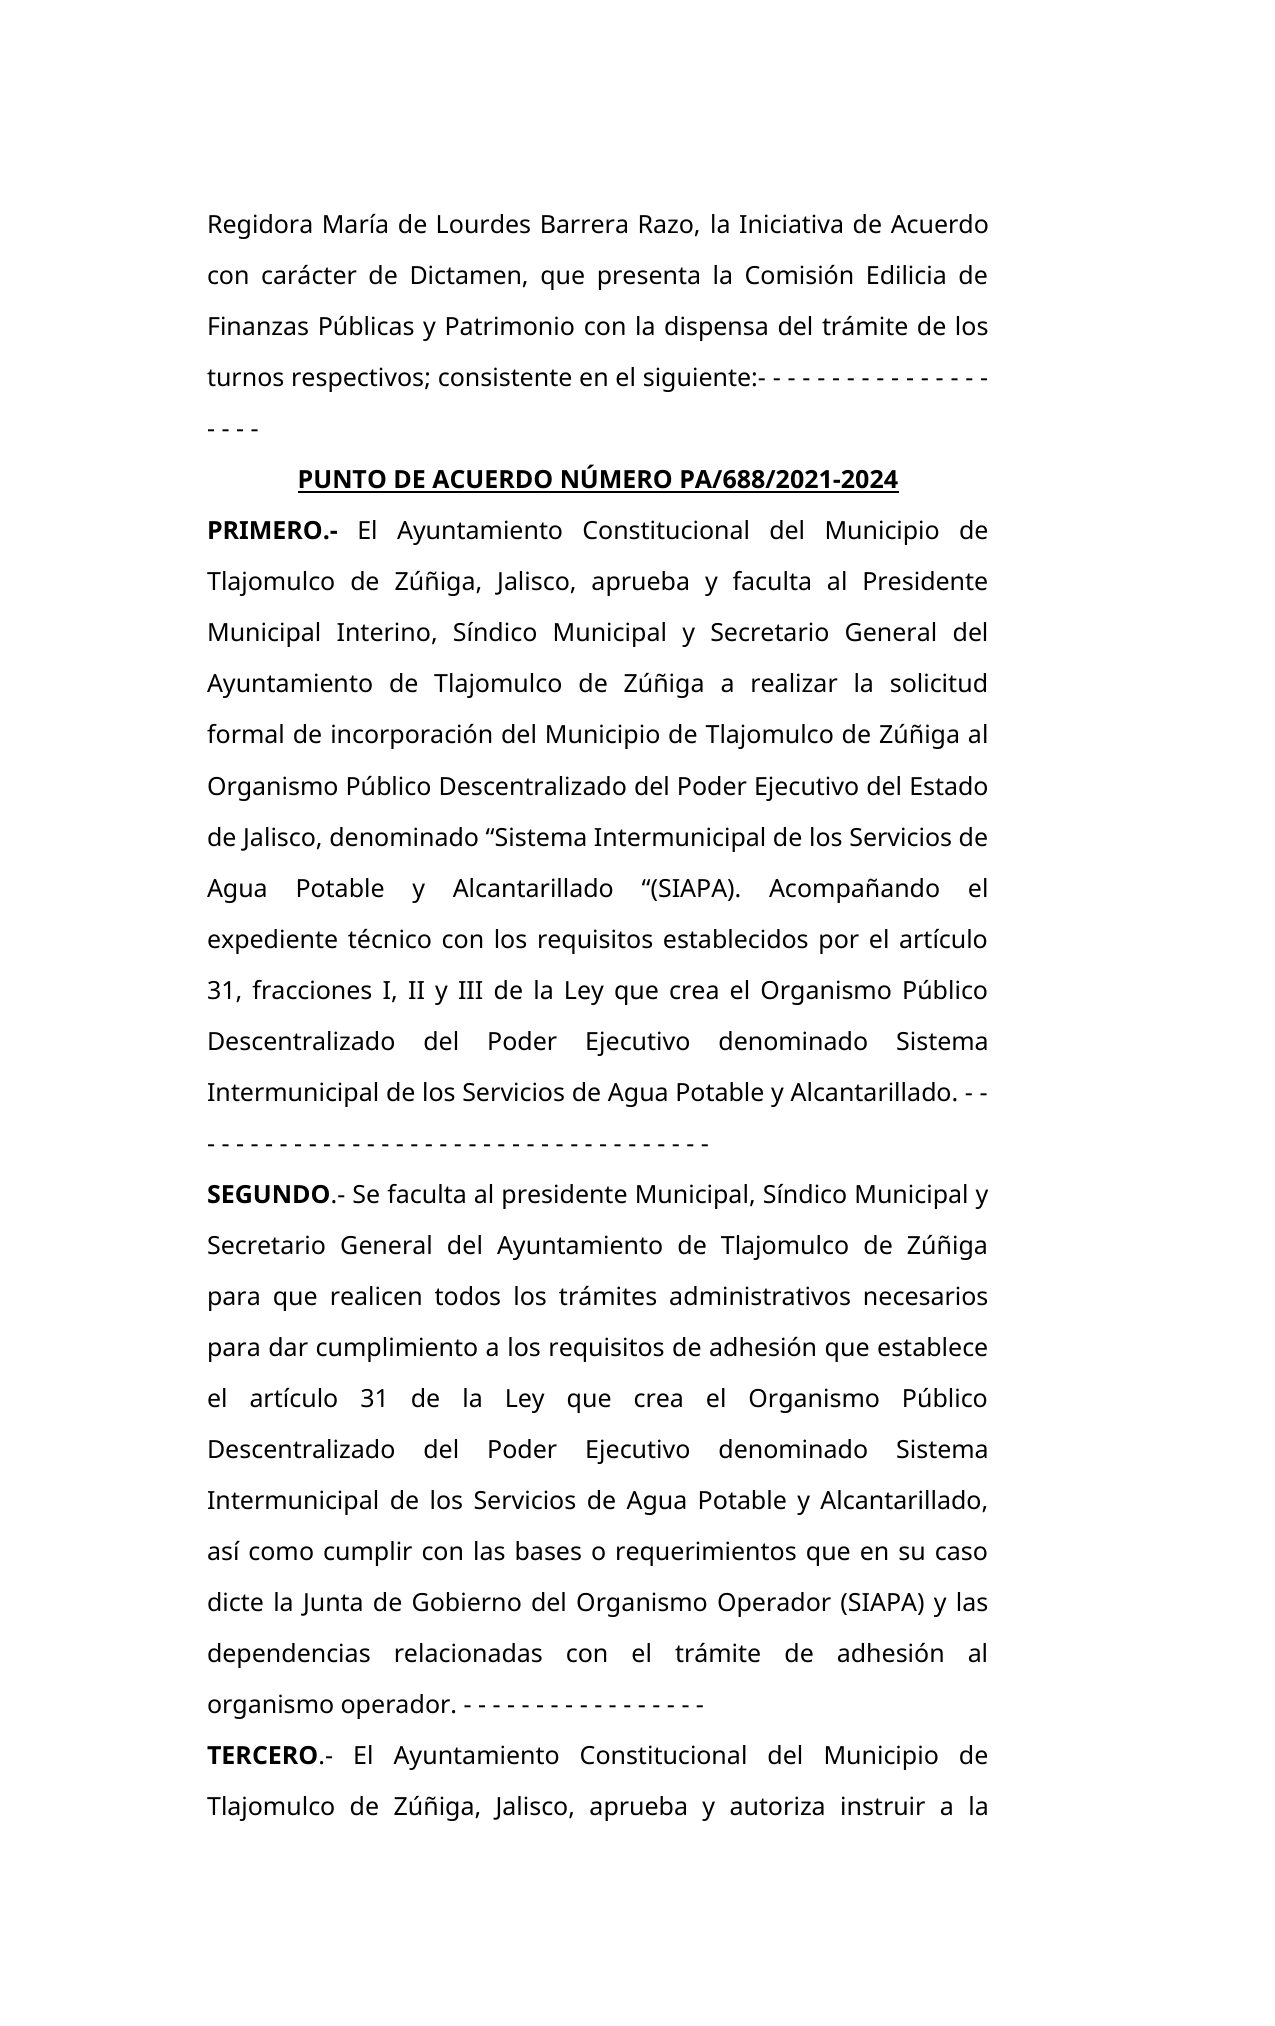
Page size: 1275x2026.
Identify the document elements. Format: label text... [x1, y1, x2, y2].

text SEGUNDO.- Se faculta al presidente Municipal, Síndico Municipal y Secretario General del Ayuntamiento de Tlajomulco de Zúñiga para que realicen todos los trámites administrativos necesarios para dar cumplimiento a los requisitos de adhesión que establece el artículo 31 de la Ley que crea el Organismo Público Descentralizado del Poder Ejecutivo denominado Sistema Intermunicipal de los Servicios de Agua Potable y Alcantarillado, así como cumplir con las bases o requerimientos que en su caso dicte la Junta de Gobierno del Organismo Operador (SIAPA) y las dependencias relacionadas con el trámite de adhesión al organismo operador. - - - - - - - - - - - - - - - - - [207, 1177, 989, 1721]
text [207, 1738, 989, 1823]
text PUNTO DE ACUERDO NÚMERO PA/688/2021-2024 [207, 462, 989, 496]
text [207, 207, 989, 445]
text PRIMERO.- El Ayuntamiento Constitucional del Municipio de Tlajomulco de Zúñiga, Jalisco, aprueba y faculta al Presidente Municipal Interino, Síndico Municipal y Secretario General del Ayuntamiento de Tlajomulco de Zúñiga a realizar la solicitud formal de incorporación del Municipio de Tlajomulco de Zúñiga al Organismo Público Descentralizado del Poder Ejecutivo del Estado de Jalisco, denominado “Sistema Intermunicipal de los Servicios de Agua Potable y Alcantarillado “(SIAPA). Acompañando el expediente técnico con los requisitos establecidos por el artículo 31, fracciones I, II y III de la Ley que crea el Organismo Público Descentralizado del Poder Ejecutivo denominado Sistema Intermunicipal de los Servicios de Agua Potable y Alcantarillado. - - - - - - - - - - - - - - - - - - - - - - - - - - - - - - - - - - - - - [207, 513, 989, 1159]
